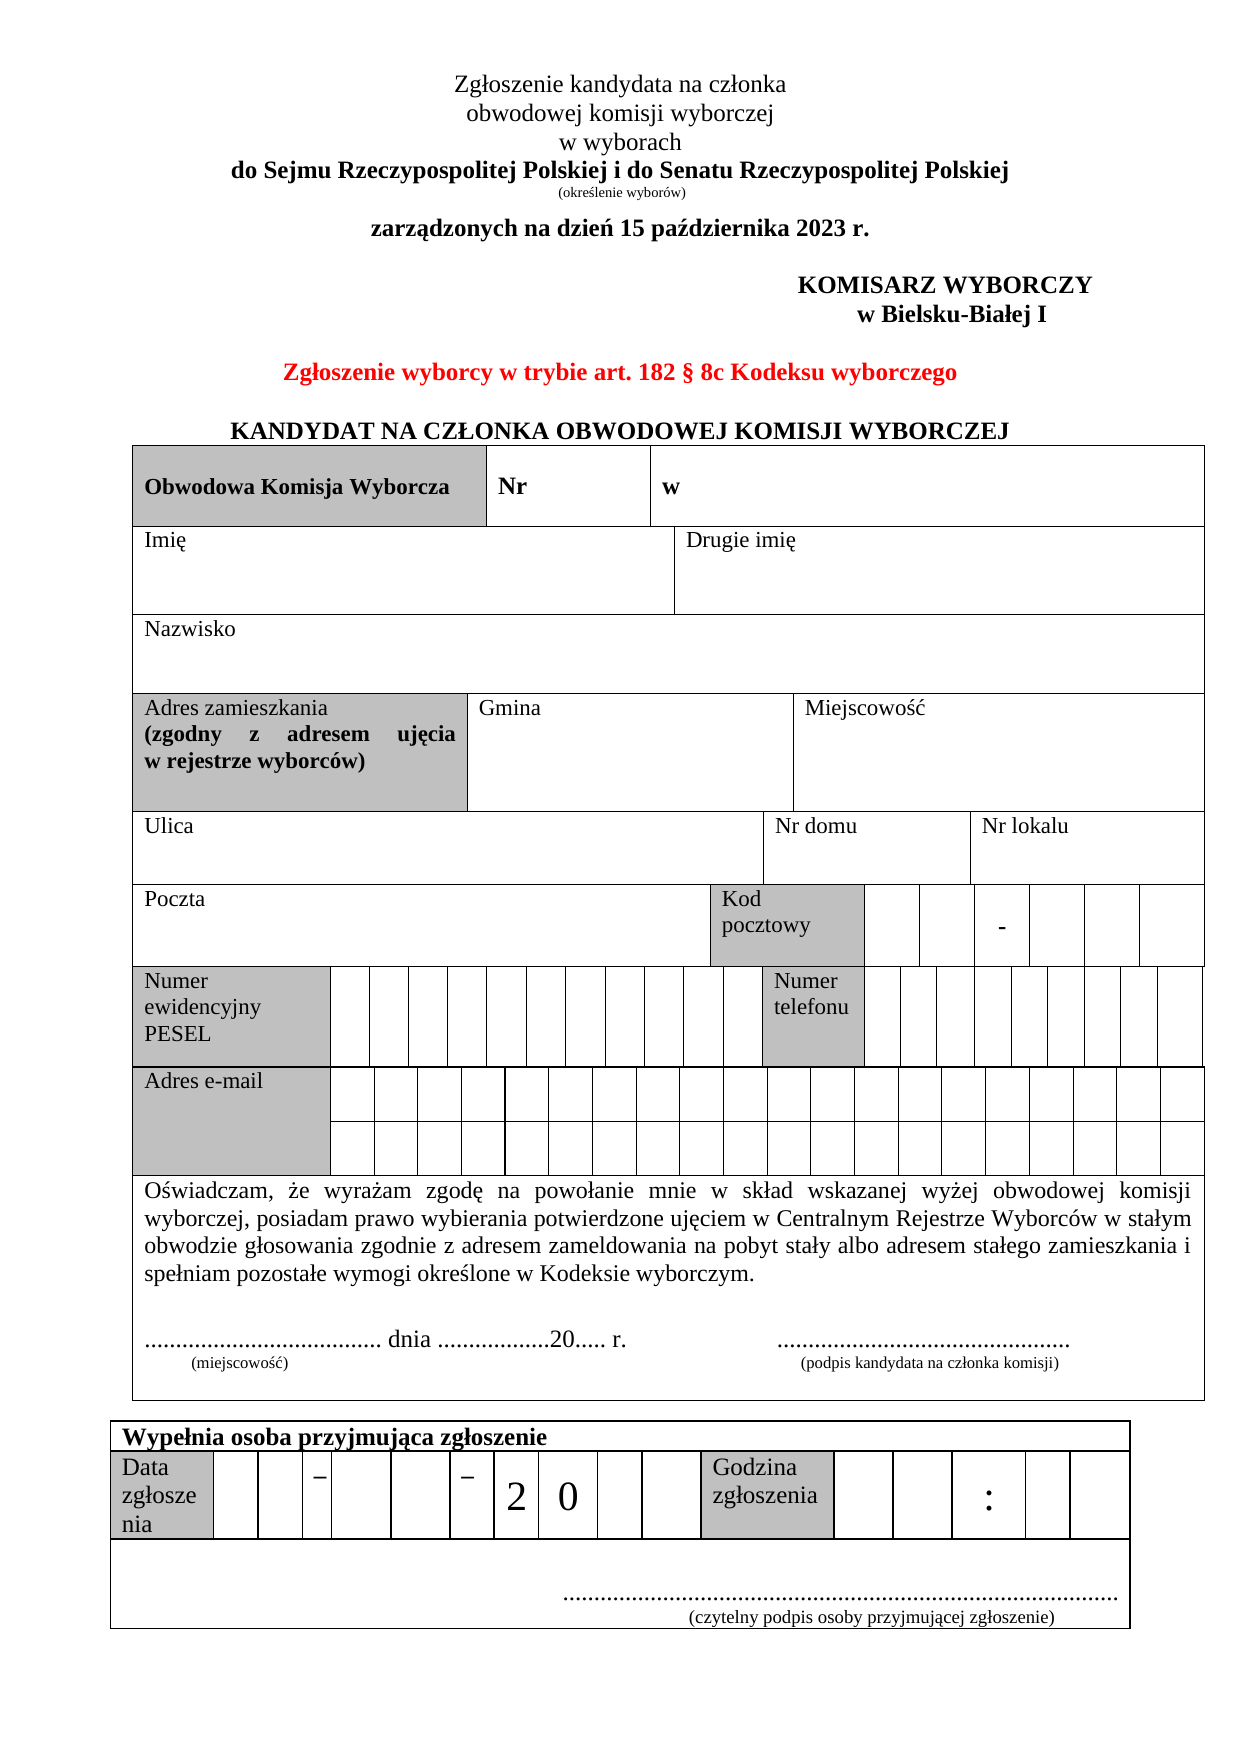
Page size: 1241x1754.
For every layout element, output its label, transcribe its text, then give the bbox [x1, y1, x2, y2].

table_cell [1030, 885, 1084, 966]
table_cell [724, 967, 762, 1066]
table_cell Kod pocztowy [711, 885, 864, 966]
table_cell [549, 1068, 592, 1121]
text KOMISARZ WYBORCZY [148, 271, 1093, 299]
table_cell ......................................................................................... (czytelny podpis osoby przyjmującej zgłoszenie) [111, 1540, 1129, 1627]
table_cell [901, 967, 936, 1066]
table_header Wypełnia osoba przyjmująca zgłoszenie [111, 1422, 1129, 1450]
table_cell Miejscowość [794, 694, 1204, 811]
table_cell Drugie imię [675, 527, 1204, 614]
table_cell [1140, 885, 1204, 966]
table_cell Oświadczam, że wyrażam zgodę na powołanie mnie w skład wskazanej wyżej obwodowej komisji wyborczej, posiadam prawo wybierania potwierdzone ujęciem w Centralnym Rejestrze Wyborców w stałym obwodzie głosowania zgodnie z adresem zameldowania na pobyt stały albo adresem stałego zamieszkania i spełniam pozostałe wymogi określone w Kodeksie wyborczym. ...................................... dnia ..................20..... r. ............................................... (miejscowość) (podpis kandydata na członka komisji) [133, 1176, 1204, 1400]
table_cell [506, 1068, 548, 1121]
table_cell [1071, 1452, 1129, 1538]
table_cell Imię [133, 527, 674, 614]
table_cell Godzina zgłoszenia [702, 1452, 833, 1538]
table_cell [937, 967, 974, 1066]
table_cell [899, 1068, 941, 1121]
table_header w [651, 446, 1204, 526]
table_cell Ulica [133, 812, 763, 884]
table_cell [768, 1068, 810, 1121]
text obwodowej komisji wyborczej w wyborach [148, 98, 1093, 156]
table_cell [637, 1068, 679, 1121]
table_cell [684, 967, 723, 1066]
text zarządzonych na dzień 15 października 2023 r. [148, 213, 1093, 242]
table_cell [331, 1068, 374, 1121]
table_cell [811, 1122, 854, 1175]
table_cell [643, 1452, 700, 1538]
table_cell Numer ewidencyjny PESEL [133, 967, 330, 1066]
table_cell [1048, 967, 1084, 1066]
table_cell [214, 1452, 257, 1538]
table_cell [1074, 1068, 1116, 1121]
table_cell [487, 967, 526, 1066]
table_cell [392, 1452, 449, 1538]
table_cell _ [451, 1452, 493, 1538]
table_cell [1121, 967, 1157, 1066]
table_cell Data zgłoszenia [111, 1452, 213, 1538]
table_cell [637, 1122, 679, 1175]
table_cell [1085, 885, 1139, 966]
text (określenie wyborów) [148, 184, 1093, 213]
table_cell [865, 967, 900, 1066]
table_cell [331, 967, 369, 1066]
table_cell _ [303, 1452, 331, 1538]
table_cell - [975, 885, 1029, 966]
text Zgłoszenie wyborcy w trybie art. 182 § 8c Kodeksu wyborczego [148, 357, 1093, 386]
table_cell [899, 1122, 941, 1175]
table_cell [1117, 1122, 1160, 1175]
table_cell [506, 1122, 548, 1175]
table_cell [645, 967, 683, 1066]
text do Sejmu Rzeczypospolitej Polskiej i do Senatu Rzeczypospolitej Polskiej [148, 156, 1093, 184]
table_cell [986, 1122, 1029, 1175]
table_cell [409, 967, 447, 1066]
table_cell [1030, 1122, 1073, 1175]
table_cell [1161, 1122, 1204, 1175]
table_cell [942, 1122, 985, 1175]
table_cell 2 [495, 1452, 538, 1538]
table_cell [593, 1068, 636, 1121]
table_cell Nr lokalu [971, 812, 1204, 884]
table_cell [855, 1122, 898, 1175]
table_cell [375, 1068, 417, 1121]
table_cell Adres zamieszkania (zgodny z adresem ujęcia w rejestrze wyborców) [133, 694, 467, 811]
table_cell [724, 1122, 767, 1175]
table_header Obwodowa Komisja Wyborcza [133, 446, 486, 526]
table_cell [986, 1068, 1029, 1121]
table_cell [942, 1068, 985, 1121]
table_cell [418, 1068, 461, 1121]
table_cell Numer telefonu [763, 967, 864, 1066]
table_cell [1117, 1068, 1160, 1121]
table_cell Gmina [468, 694, 793, 811]
table_cell [370, 967, 408, 1066]
table_header Nr [487, 446, 650, 526]
table_cell [975, 967, 1011, 1066]
table_cell [1030, 1068, 1073, 1121]
table_cell [331, 1122, 374, 1175]
table_cell [606, 967, 644, 1066]
table_cell [768, 1122, 810, 1175]
table_cell [1074, 1122, 1116, 1175]
table_cell [1012, 967, 1047, 1066]
table_cell [811, 1068, 854, 1121]
table_cell [724, 1068, 767, 1121]
table_cell [598, 1452, 641, 1538]
table_cell [332, 1452, 390, 1538]
table_cell [418, 1122, 461, 1175]
table_cell [1161, 1068, 1204, 1121]
table_cell [1158, 967, 1202, 1066]
table_cell [1026, 1452, 1069, 1538]
table_cell [375, 1122, 417, 1175]
table_cell 0 [539, 1452, 597, 1538]
table_cell Nr domu [764, 812, 970, 884]
table_cell [865, 885, 919, 966]
table_cell [259, 1452, 302, 1538]
text Zgłoszenie kandydata na członka [148, 69, 1093, 98]
table_cell [462, 1068, 504, 1121]
text KANDYDAT NA CZŁONKA OBWODOWEJ KOMISJI WYBORCZEJ [148, 416, 1093, 445]
table_cell Nazwisko [133, 615, 1204, 693]
table_cell [593, 1122, 636, 1175]
table_cell Adres e-mail [133, 1068, 330, 1175]
table_cell [894, 1452, 951, 1538]
table_cell [527, 967, 565, 1066]
table_cell [549, 1122, 592, 1175]
table_cell Poczta [133, 885, 710, 966]
table_cell [680, 1068, 723, 1121]
table_cell [1085, 967, 1120, 1066]
table_cell [462, 1122, 504, 1175]
table_cell : [953, 1452, 1025, 1538]
text w Bielsku-Białej I [738, 299, 1093, 328]
table_cell [835, 1452, 892, 1538]
table_cell [680, 1122, 723, 1175]
table_cell [448, 967, 486, 1066]
table_cell [855, 1068, 898, 1121]
table_cell [566, 967, 605, 1066]
table_cell [920, 885, 974, 966]
